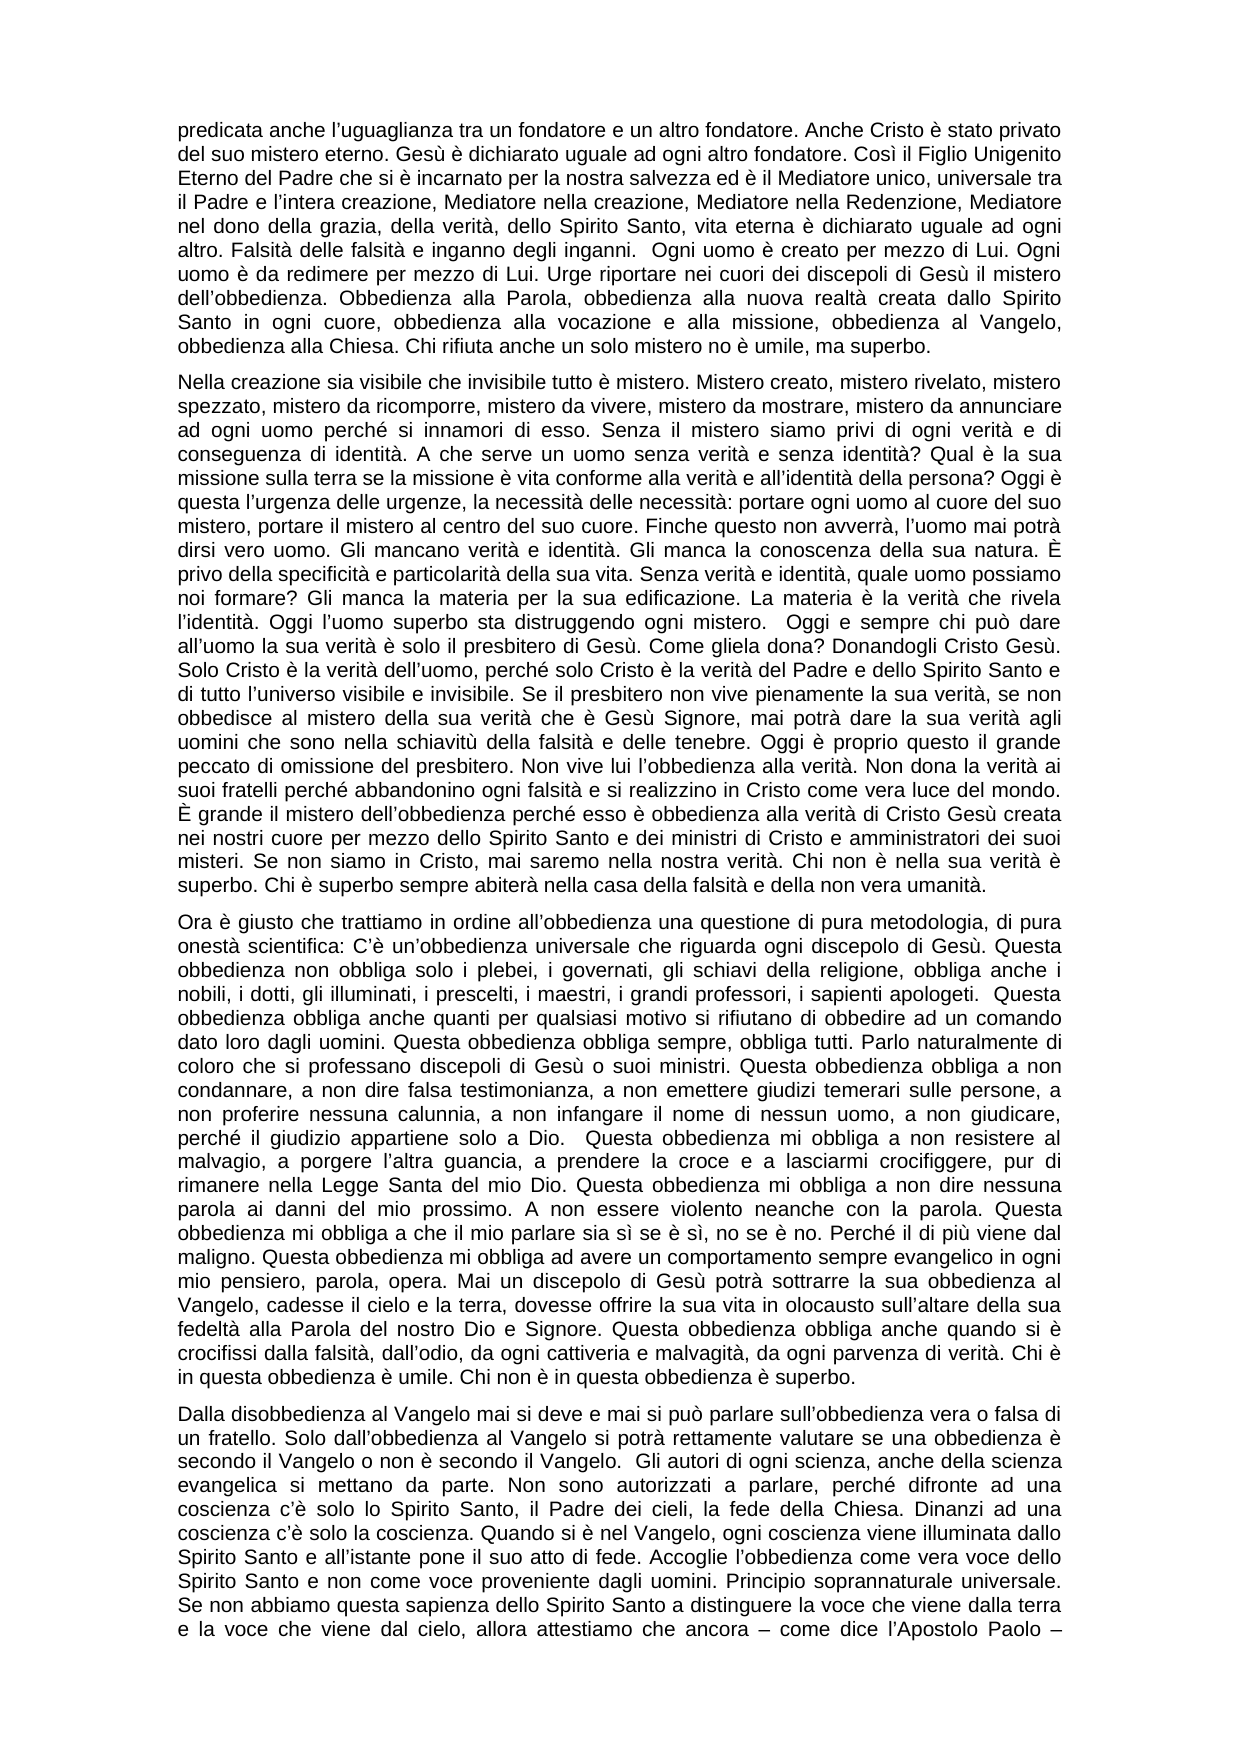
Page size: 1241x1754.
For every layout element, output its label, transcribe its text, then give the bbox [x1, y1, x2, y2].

text Ora è giusto che trattiamo in ordine all’obbedienza una questione di pura metodologia, di pura onestà scientifica: C’è un’obbedienza universale che riguarda ogni discepolo di Gesù. Questa obbedienza non obbliga solo i plebei, i governati, gli schiavi della religione, obbliga anche i nobili, i dotti, gli illuminati, i prescelti, i maestri, i grandi professori, i sapienti apologeti. Questa obbedienza obbliga anche quanti per qualsiasi motivo si rifiutano di obbedire ad un comando dato loro dagli uomini. Questa obbedienza obbliga sempre, obbliga tutti. Parlo naturalmente di coloro che si professano discepoli di Gesù o suoi ministri. Questa obbedienza obbliga a non condannare, a non dire falsa testimonianza, a non emettere giudizi temerari sulle persone, a non proferire nessuna calunnia, a non infangare il nome di nessun uomo, a non giudicare, perché il giudizio appartiene solo a Dio. Questa obbedienza mi obbliga a non resistere al malvagio, a porgere l’altra guancia, a prendere la croce e a lasciarmi crocifiggere, pur di rimanere nella Legge Santa del mio Dio. Questa obbedienza mi obbliga a non dire nessuna parola ai danni del mio prossimo. A non essere violento neanche con la parola. Questa obbedienza mi obbliga a che il mio parlare sia sì se è sì, no se è no. Perché il di più viene dal maligno. Questa obbedienza mi obbliga ad avere un comportamento sempre evangelico in ogni mio pensiero, parola, opera. Mai un discepolo di Gesù potrà sottrarre la sua obbedienza al Vangelo, cadesse il cielo e la terra, dovesse offrire la sua vita in olocausto sull’altare della sua fedeltà alla Parola del nostro Dio e Signore. Questa obbedienza obbliga anche quando si è crocifissi dalla falsità, dall’odio, da ogni cattiveria e malvagità, da ogni parvenza di verità. Chi è in questa obbedienza è umile. Chi non è in questa obbedienza è superbo. [177, 910, 1063, 1389]
text Nella creazione sia visibile che invisibile tutto è mistero. Mistero creato, mistero rivelato, mistero spezzato, mistero da ricomporre, mistero da vivere, mistero da mostrare, mistero da annunciare ad ogni uomo perché si innamori di esso. Senza il mistero siamo privi di ogni verità e di conseguenza di identità. A che serve un uomo senza verità e senza identità? Qual è la sua missione sulla terra se la missione è vita conforme alla verità e all’identità della persona? Oggi è questa l’urgenza delle urgenze, la necessità delle necessità: portare ogni uomo al cuore del suo mistero, portare il mistero al centro del suo cuore. Finche questo non avverrà, l’uomo mai potrà dirsi vero uomo. Gli mancano verità e identità. Gli manca la conoscenza della sua natura. È privo della specificità e particolarità della sua vita. Senza verità e identità, quale uomo possiamo noi formare? Gli manca la materia per la sua edificazione. La materia è la verità che rivela l’identità. Oggi l’uomo superbo sta distruggendo ogni mistero. Oggi e sempre chi può dare all’uomo la sua verità è solo il presbitero di Gesù. Come gliela dona? Donandogli Cristo Gesù. Solo Cristo è la verità dell’uomo, perché solo Cristo è la verità del Padre e dello Spirito Santo e di tutto l’universo visibile e invisibile. Se il presbitero non vive pienamente la sua verità, se non obbedisce al mistero della sua verità che è Gesù Signore, mai potrà dare la sua verità agli uomini che sono nella schiavitù della falsità e delle tenebre. Oggi è proprio questo il grande peccato di omissione del presbitero. Non vive lui l’obbedienza alla verità. Non dona la verità ai suoi fratelli perché abbandonino ogni falsità e si realizzino in Cristo come vera luce del mondo. È grande il mistero dell’obbedienza perché esso è obbedienza alla verità di Cristo Gesù creata nei nostri cuore per mezzo dello Spirito Santo e dei ministri di Cristo e amministratori dei suoi misteri. Se non siamo in Cristo, mai saremo nella nostra verità. Chi non è nella sua verità è superbo. Chi è superbo sempre abiterà nella casa della falsità e della non vera umanità. [177, 370, 1063, 897]
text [177, 118, 1063, 358]
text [177, 1401, 1063, 1641]
